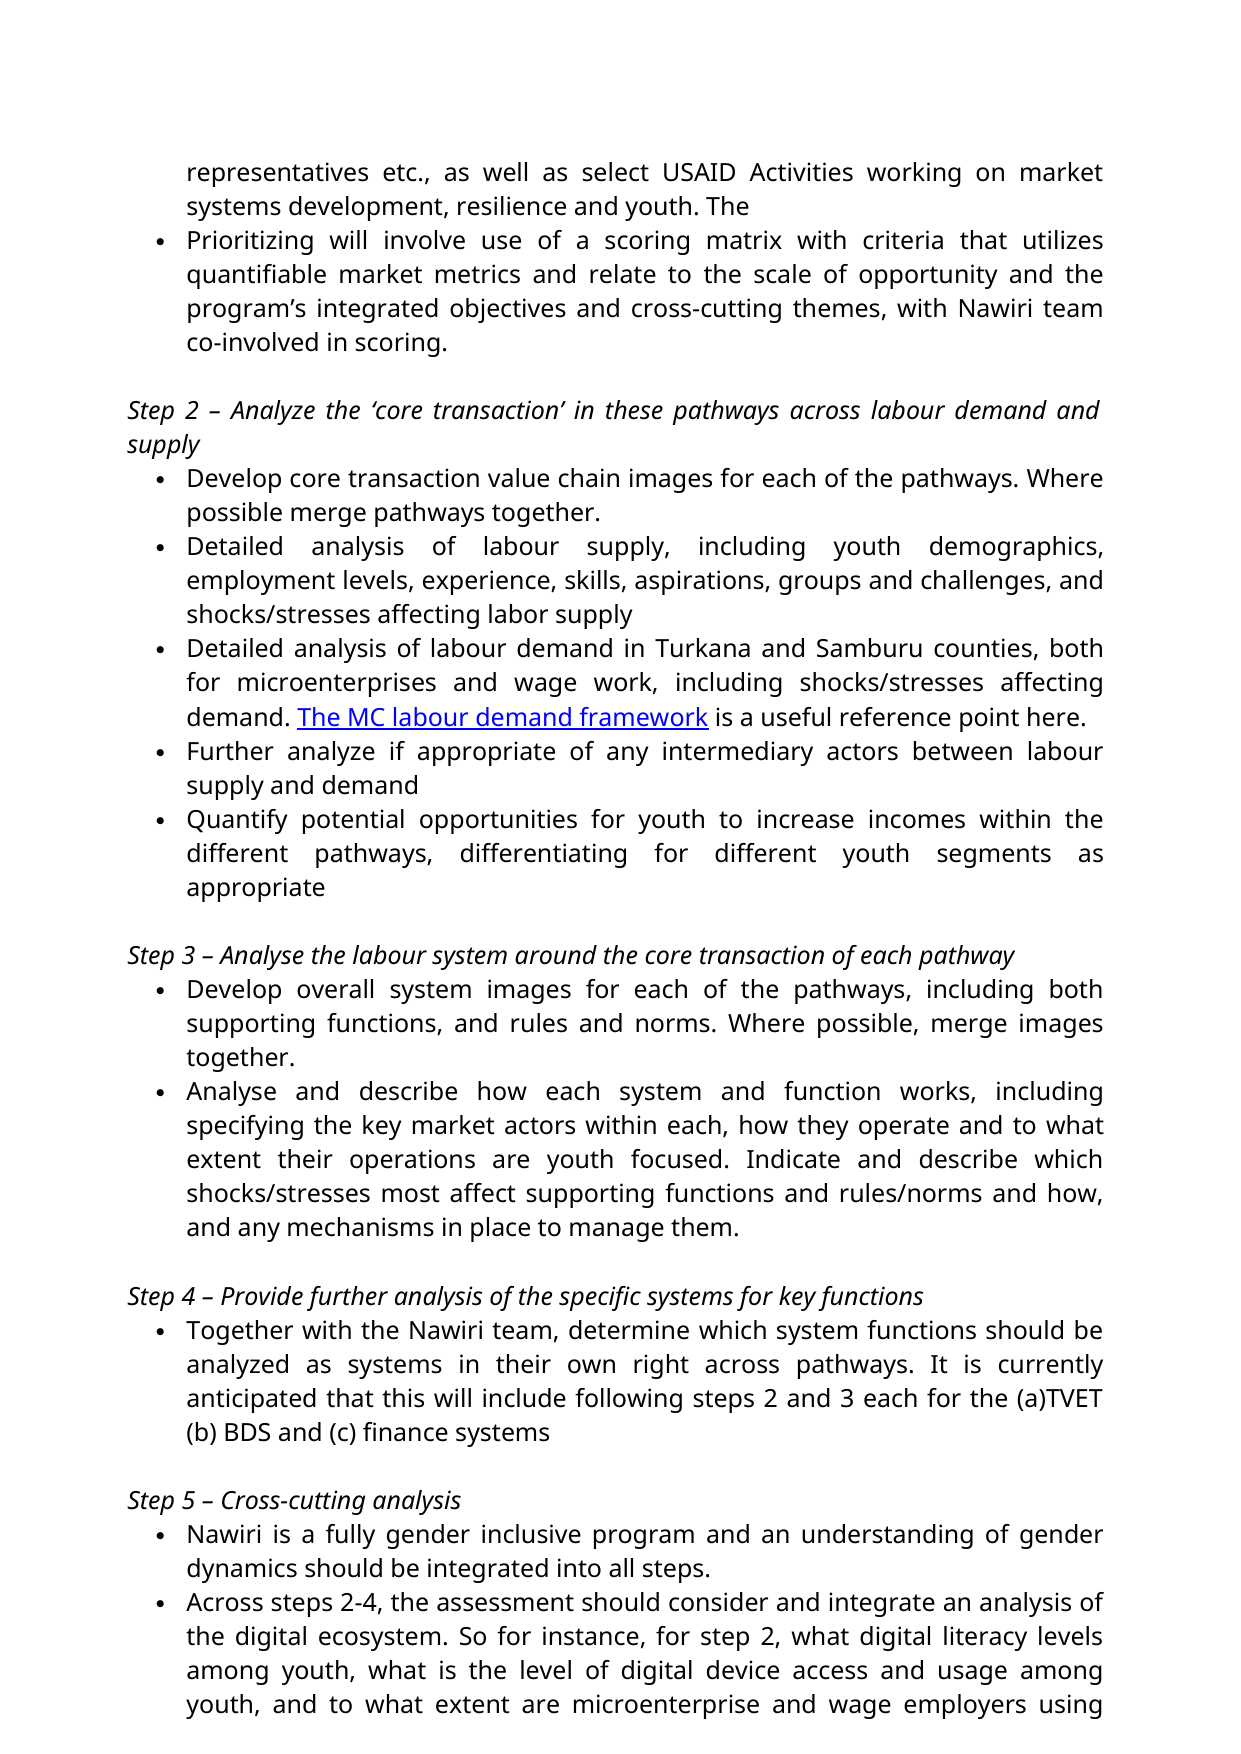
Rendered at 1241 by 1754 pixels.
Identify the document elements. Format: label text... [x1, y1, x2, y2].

list Detailed analysis of labour supply, including youth demographics, employment levels, experience, skills, aspirations, groups and challenges, and shocks/stresses affecting labor supply [157, 529, 1105, 631]
text Step 5 – Cross-cutting analysis [127, 1483, 1105, 1517]
list Prioritizing will involve use of a scoring matrix with criteria that utilizes quantifiable market metrics and relate to the scale of opportunity and the program’s integrated objectives and cross-cutting themes, with Nawiri team co-involved in scoring. [157, 222, 1105, 358]
list Develop overall system images for each of the pathways, including both supporting functions, and rules and norms. Where possible, merge images together. [157, 972, 1105, 1074]
text Step 2 – Analyze the ‘core transaction’ in these pathways across labour demand and supply [127, 393, 1105, 461]
list Detailed analysis of labour demand in Turkana and Samburu counties, both for microenterprises and wage work, including shocks/stresses affecting demand. The MC labour demand framework is a useful reference point here. [157, 631, 1105, 733]
list Together with the Nawiri team, determine which system functions should be analyzed as systems in their own right across pathways. It is currently anticipated that this will include following steps 2 and 3 each for the (a)TVET (b) BDS and (c) finance systems [157, 1312, 1105, 1448]
list Nawiri is a fully gender inclusive program and an understanding of gender dynamics should be integrated into all steps. [157, 1517, 1105, 1585]
list Analyse and describe how each system and function works, including specifying the key market actors within each, how they operate and to what extent their operations are youth focused. Indicate and describe which shocks/stresses most affect supporting functions and rules/norms and how, and any mechanisms in place to manage them. [157, 1074, 1105, 1244]
text Step 4 – Provide further analysis of the specific systems for key functions [127, 1278, 1105, 1312]
list Develop core transaction value chain images for each of the pathways. Where possible merge pathways together. [157, 461, 1105, 529]
text Step 3 – Analyse the labour system around the core transaction of each pathway [127, 938, 1105, 972]
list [157, 154, 1105, 222]
list Quantify potential opportunities for youth to increase incomes within the different pathways, differentiating for different youth segments as appropriate [157, 801, 1105, 903]
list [157, 1585, 1105, 1721]
list Further analyze if appropriate of any intermediary actors between labour supply and demand [157, 733, 1105, 801]
